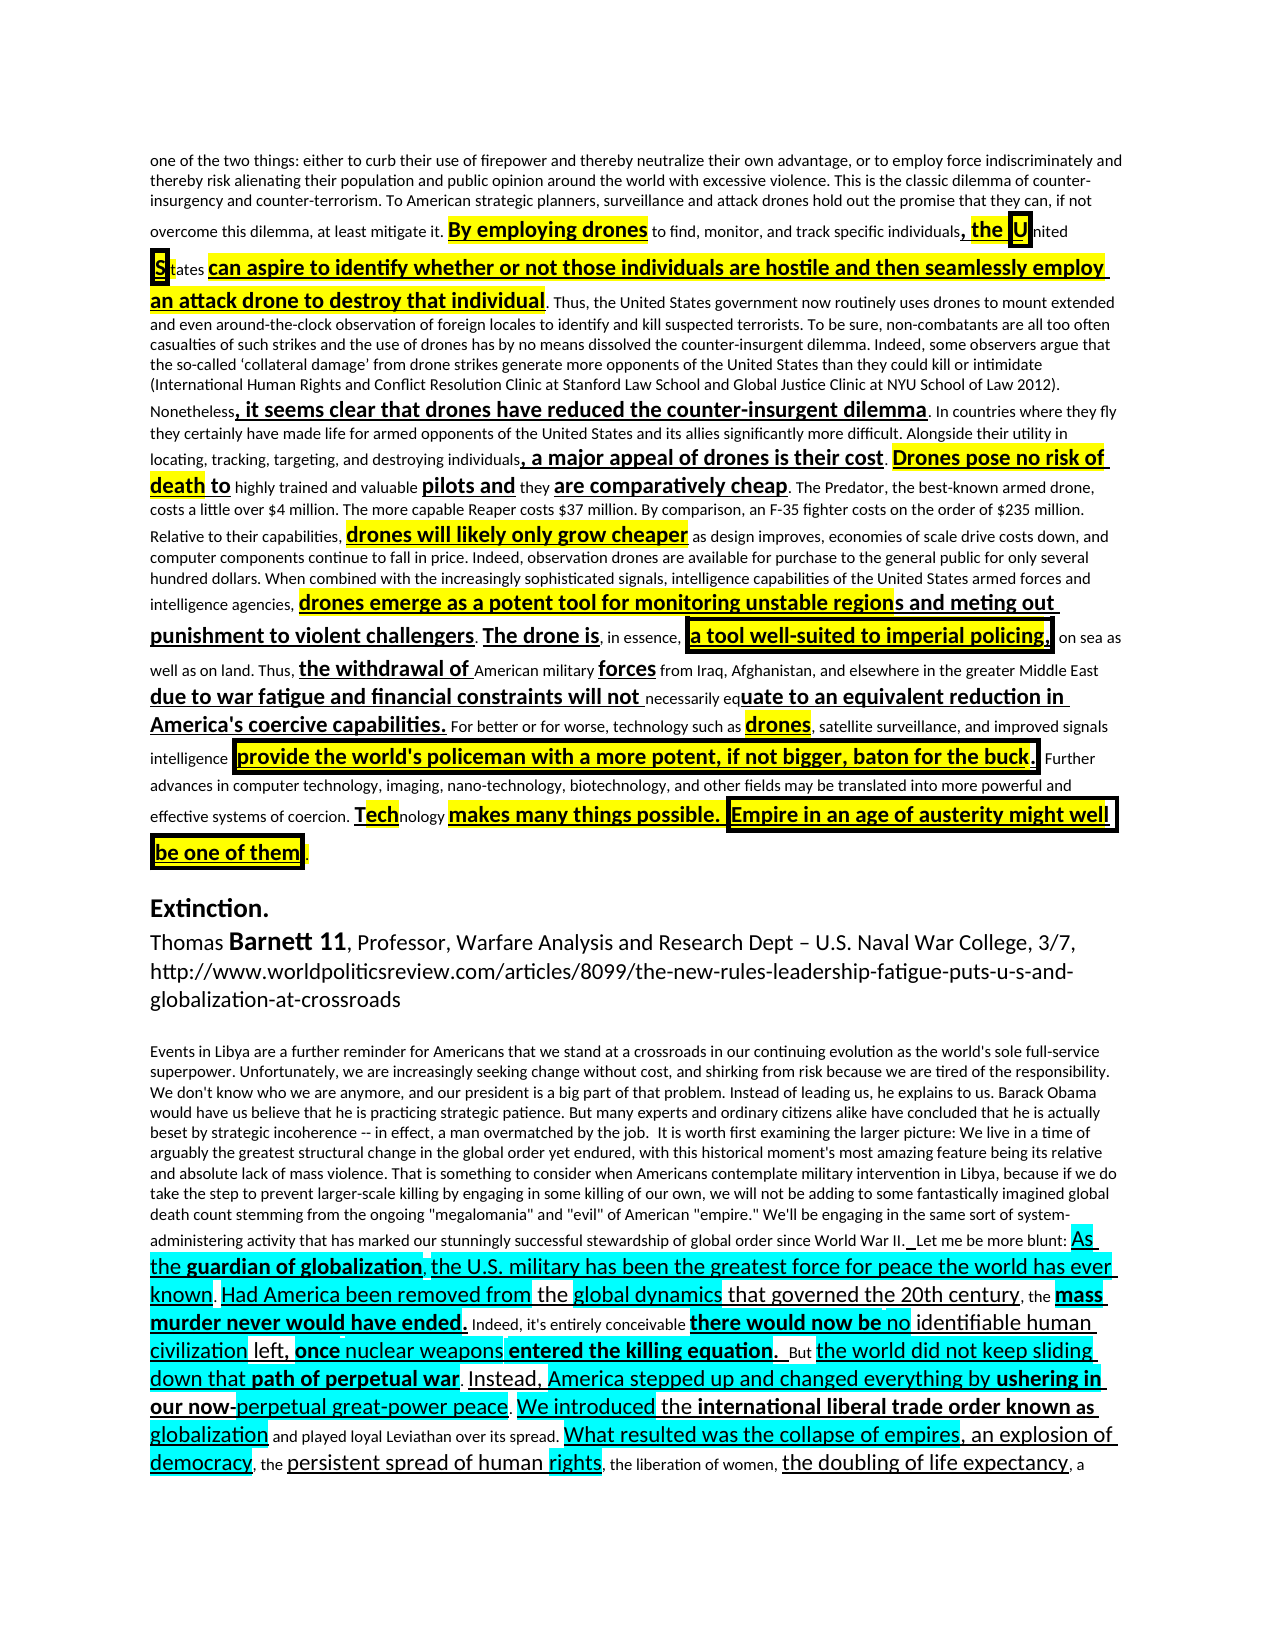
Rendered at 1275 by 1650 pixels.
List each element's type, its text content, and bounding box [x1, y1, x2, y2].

text Thomas Barnett 11, Professor, Warfare Analysis and Research Dept – U.S. Naval War College, 3/7, http://www.worldpoliticsreview.com/articles/8099/the-new-rules-leadership-fatigue-puts-u-s-and-globalization-at-crossroads [150, 924, 1125, 1013]
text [150, 150, 1125, 870]
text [150, 1041, 1125, 1476]
text Extinction. [150, 891, 1125, 924]
